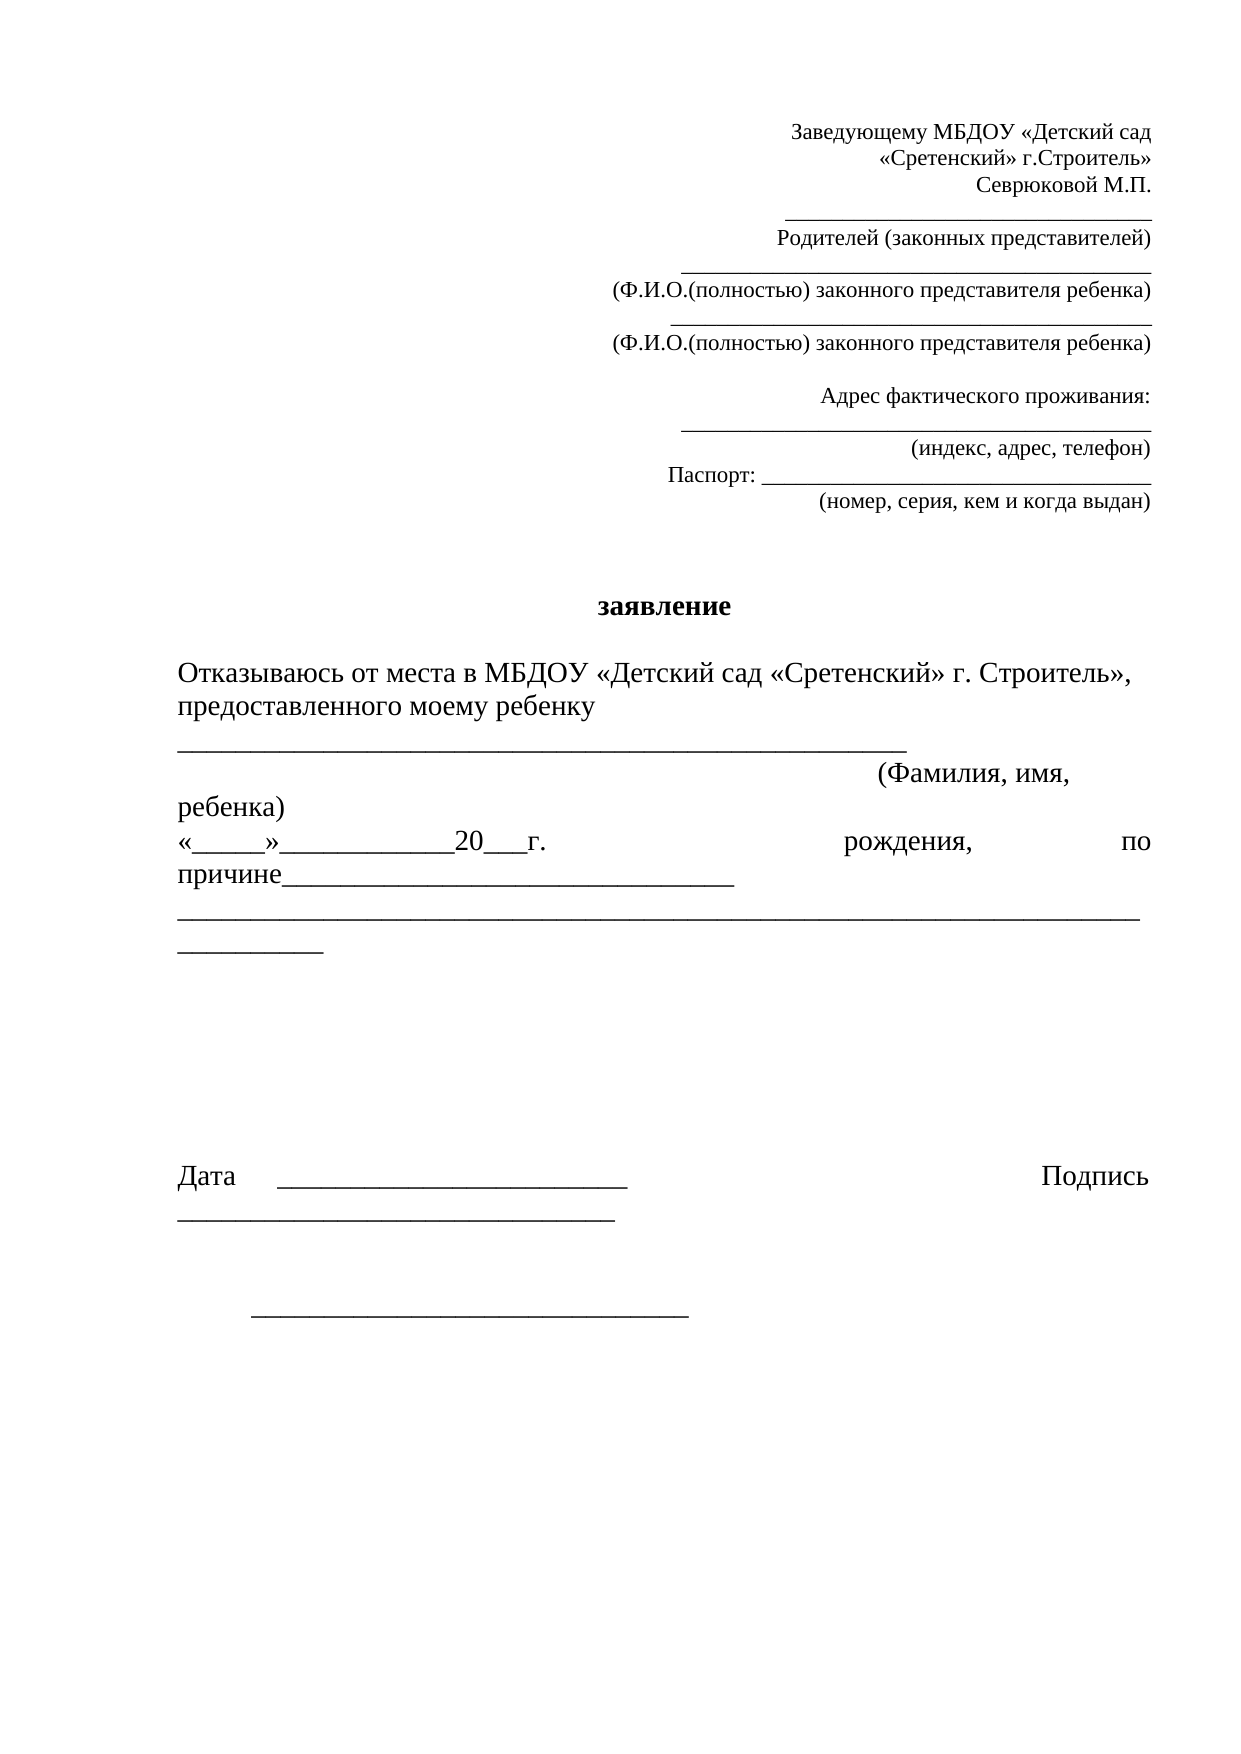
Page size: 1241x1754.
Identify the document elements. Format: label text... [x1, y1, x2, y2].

text «Сретенский» г.Строитель» [177, 144, 1152, 171]
text (Ф.И.О.(полностью) законного представителя ребенка) [177, 276, 1152, 303]
text _________________________________________ [177, 250, 1152, 276]
text _________________________________________ [177, 408, 1152, 434]
text Адрес фактического проживания: [177, 382, 1152, 408]
text (Фамилия, имя, ребенка) [177, 756, 1152, 823]
text Севрюковой М.П. [177, 171, 1152, 197]
text (Ф.И.О.(полностью) законного представителя ребенка) [177, 329, 1152, 355]
text (номер, серия, кем и когда выдан) [177, 487, 1152, 513]
text Родителей (законных представителей) [177, 223, 1152, 250]
text __________________________________________ [177, 303, 1152, 329]
text Дата ________________________ Подпись ______________________________ [177, 1158, 1152, 1225]
text ______________________________ [177, 1259, 1152, 1320]
text Паспорт: __________________________________ [177, 461, 1152, 487]
text заявление [177, 588, 1152, 621]
text Отказываюсь от места в МБДОУ «Детский сад «Сретенский» г. Строитель», предоставленного моему ребенку __________________________________________________ [177, 655, 1152, 756]
text Заведующему МБДОУ «Детский сад [177, 118, 1152, 144]
text ____________________________________________________________________________ [177, 890, 1152, 957]
text «_____»____________20___г. рождения, по причине_______________________________ [177, 823, 1152, 890]
text (индекс, адрес, телефон) [177, 434, 1152, 461]
text ________________________________ [177, 197, 1152, 223]
